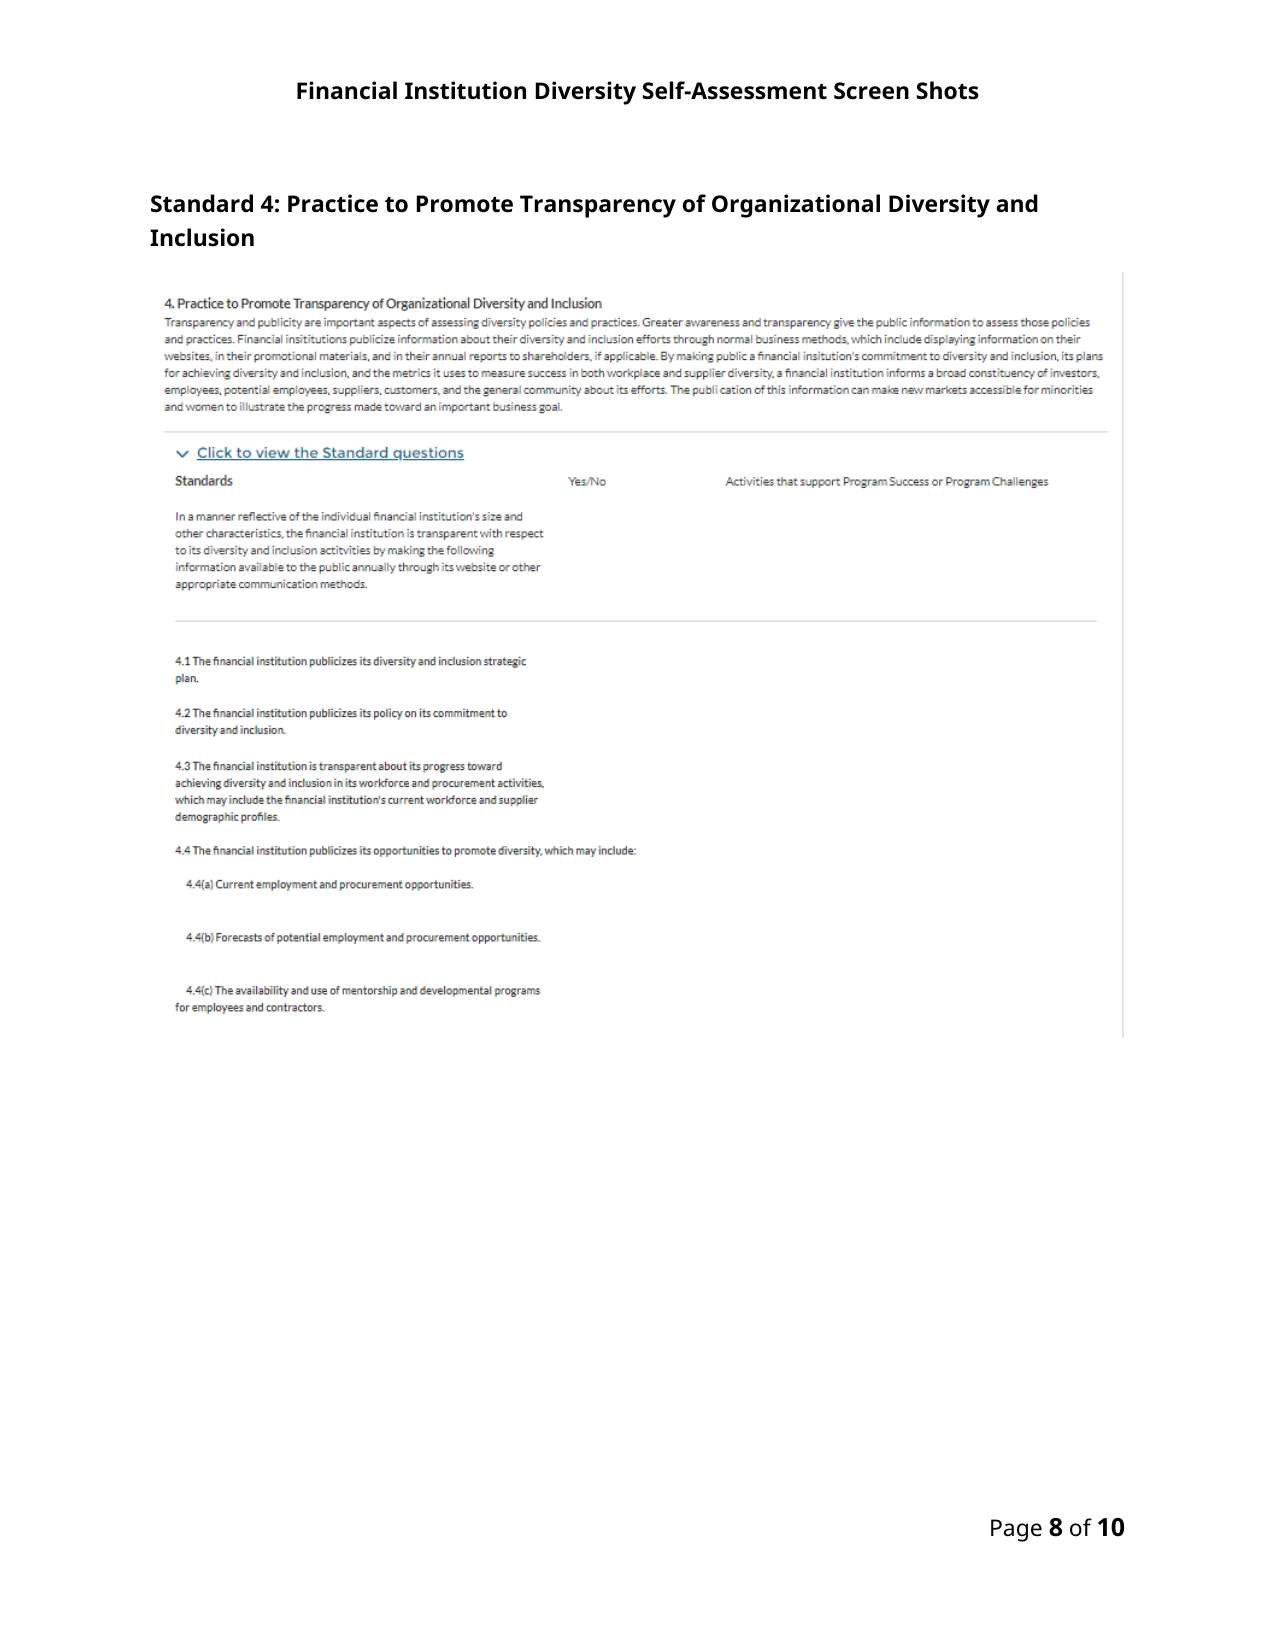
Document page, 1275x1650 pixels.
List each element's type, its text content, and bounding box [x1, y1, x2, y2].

picture [150, 272, 1125, 1038]
text Standard 4: Practice to Promote Transparency of Organizational Diversity and Inclusion [150, 188, 1125, 253]
